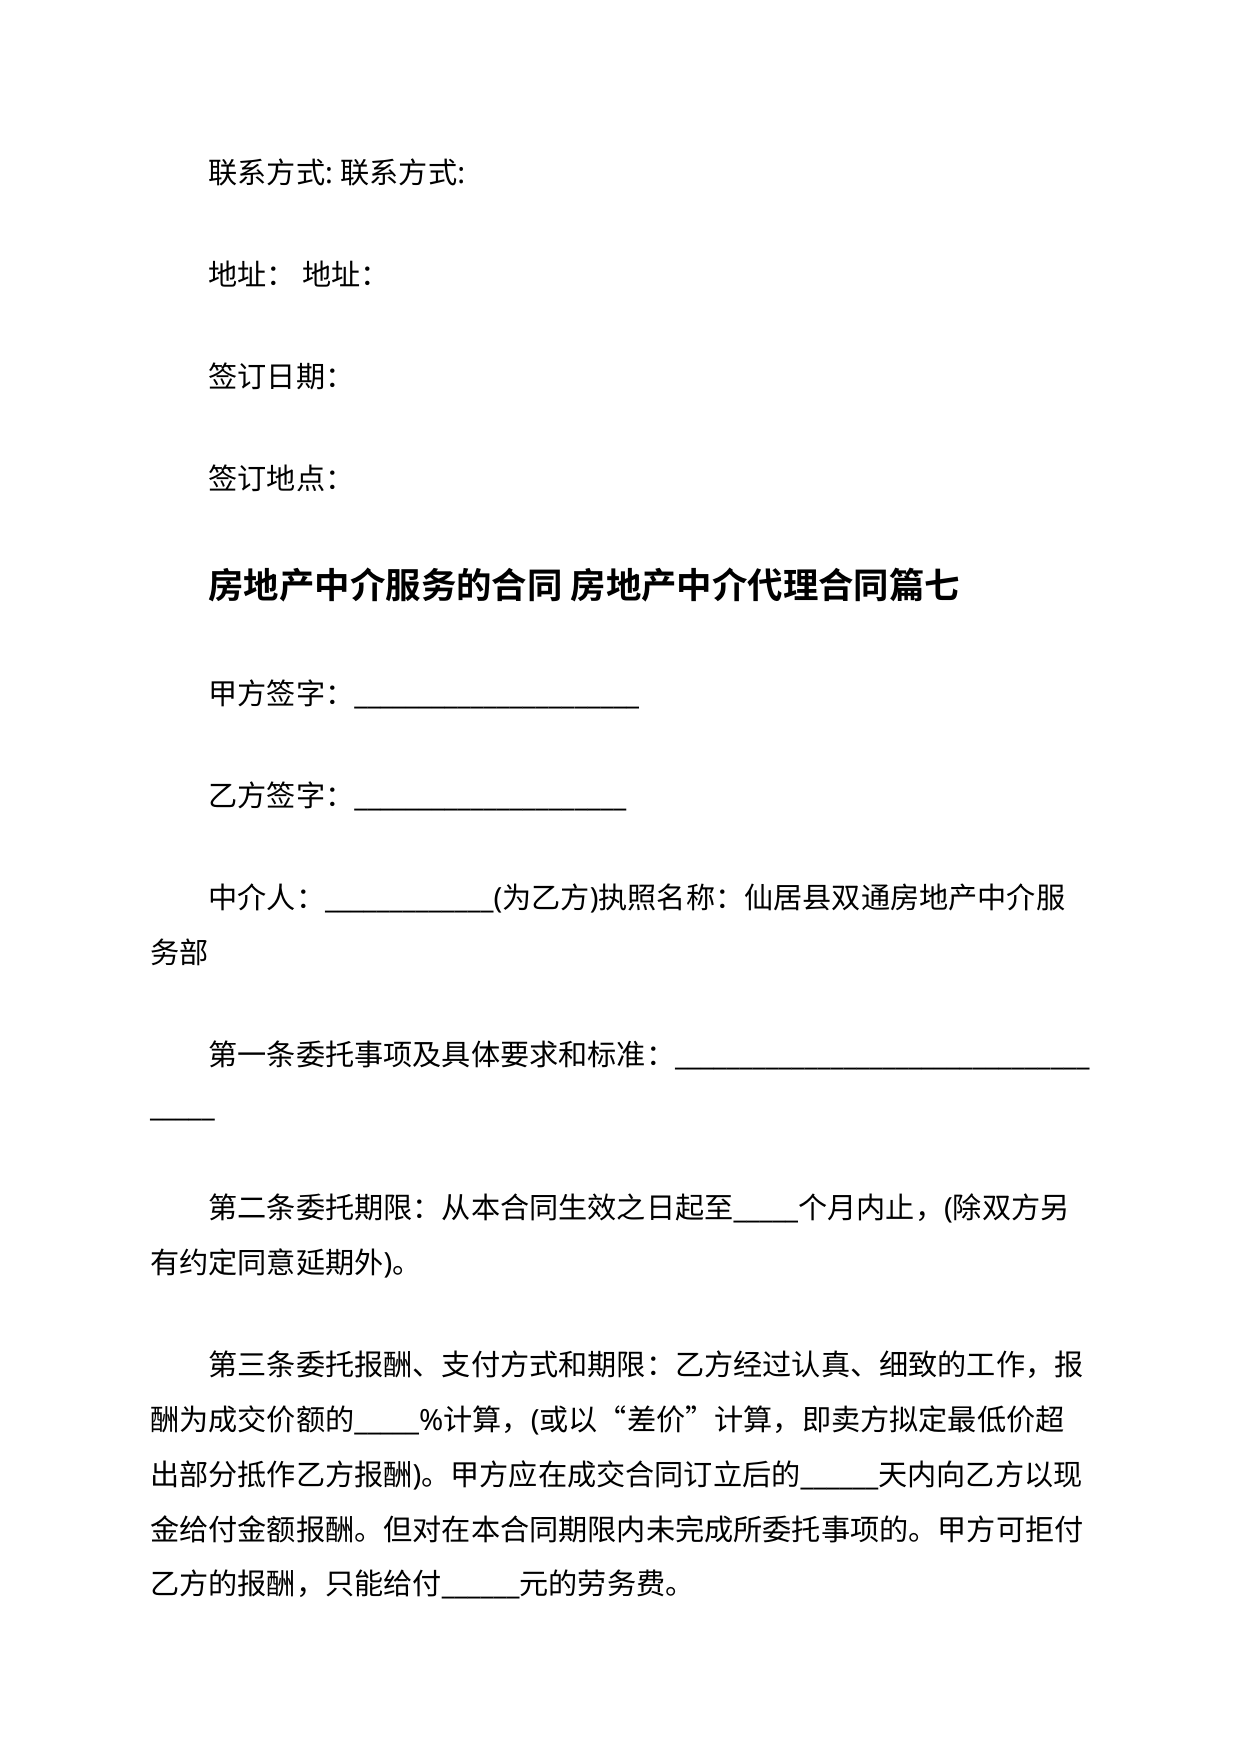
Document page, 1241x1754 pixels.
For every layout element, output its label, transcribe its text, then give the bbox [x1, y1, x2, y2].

text 第一条委托事项及具体要求和标准：_____________________________________ [150, 1031, 1090, 1125]
text 甲方签字：______________________ [150, 671, 1090, 713]
text 地址： 地址： [150, 252, 1090, 294]
text 签订日期： [150, 354, 1090, 396]
text 签订地点： [150, 456, 1090, 498]
text 中介人：_____________(为乙方)执照名称：仙居县双通房地产中介服务部 [150, 875, 1090, 972]
text 第三条委托报酬、支付方式和期限：乙方经过认真、细致的工作，报酬为成交价额的_____%计算，(或以“差价”计算，即卖方拟定最低价超出部分抵作乙方报酬)。甲方应在成交合同订立后的______天内向乙方以现金给付金额报酬。但对在本合同期限内未完成所委托事项的。甲方可拒付乙方的报酬，只能给付______元的劳务费。 [150, 1341, 1090, 1603]
text 房地产中介服务的合同 房地产中介代理合同篇七 [150, 557, 1090, 608]
text 乙方签字：_____________________ [150, 773, 1090, 815]
text 联系方式: 联系方式: [150, 150, 1090, 192]
text 第二条委托期限：从本合同生效之日起至_____个月内止，(除双方另有约定同意延期外)。 [150, 1184, 1090, 1282]
